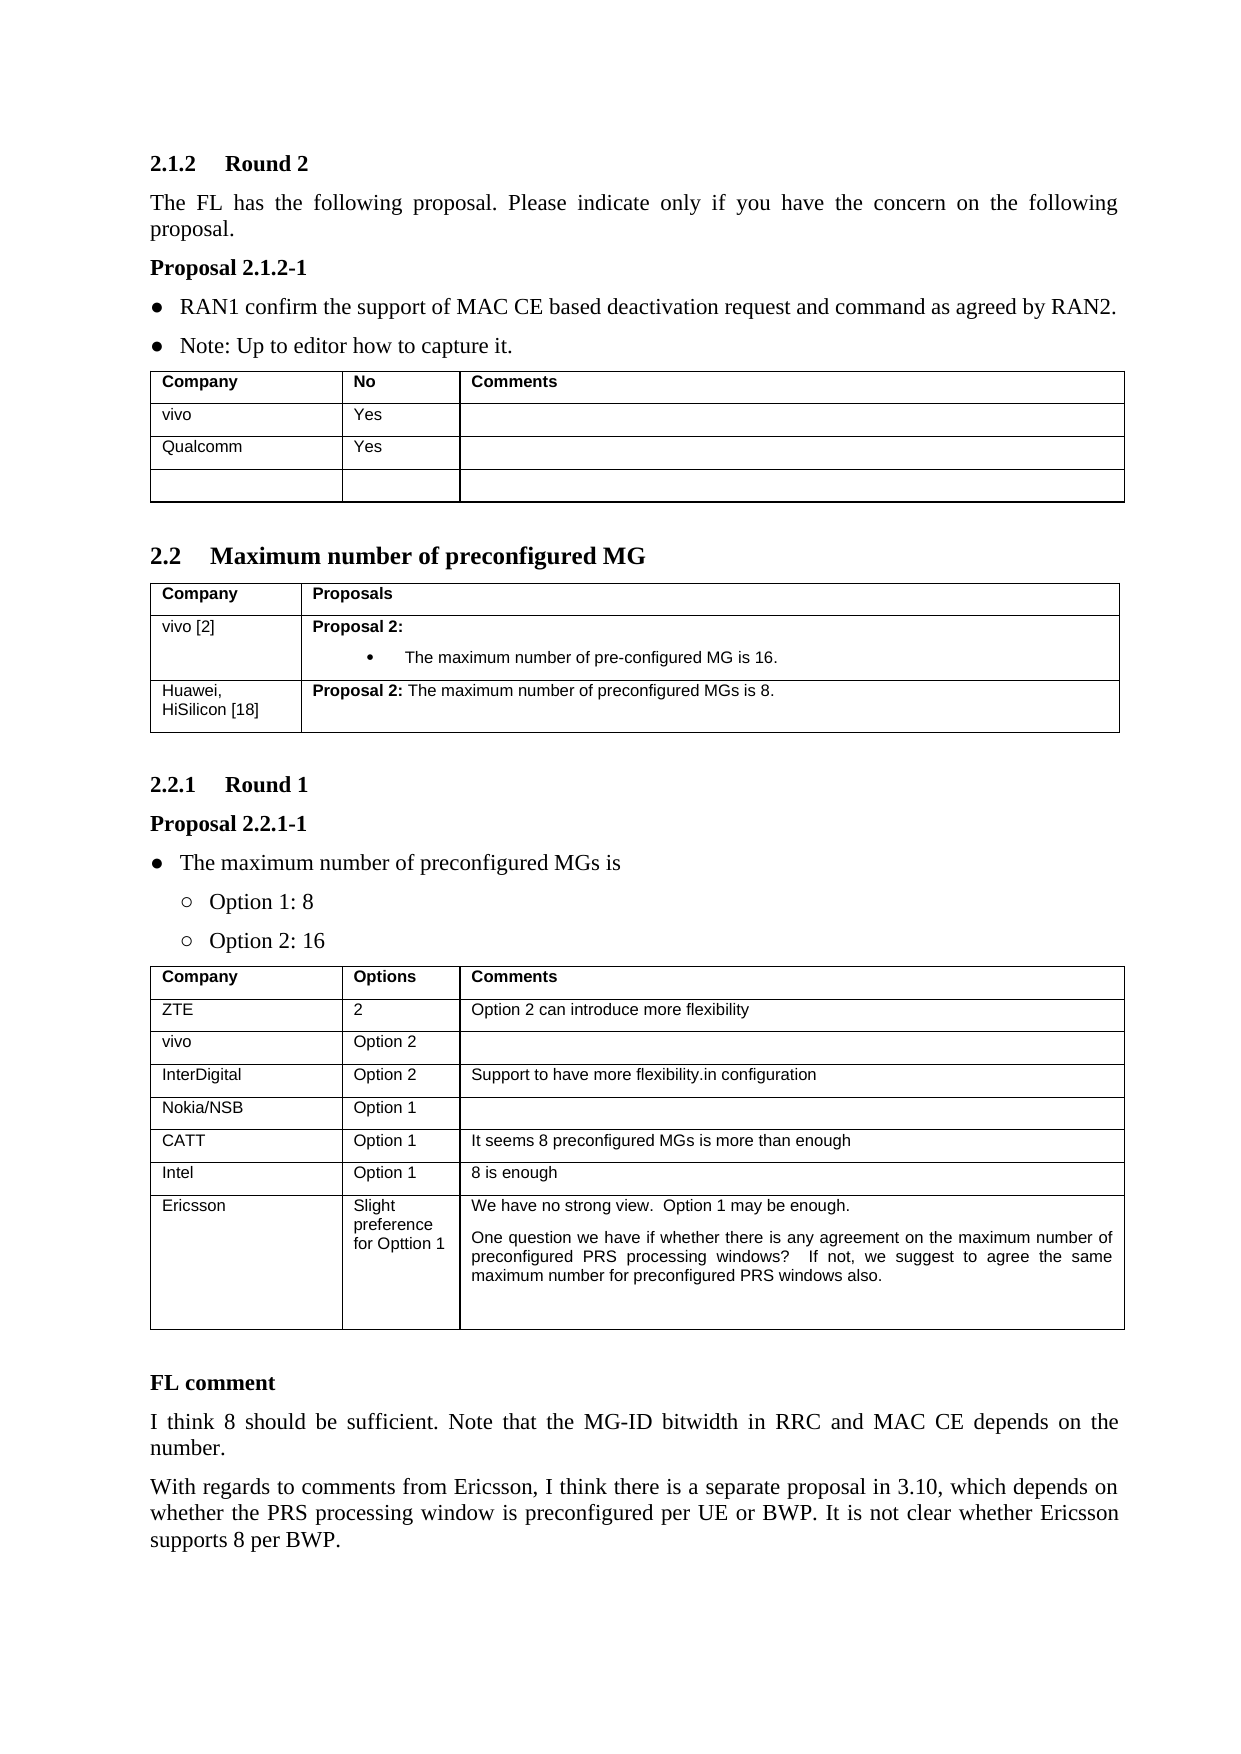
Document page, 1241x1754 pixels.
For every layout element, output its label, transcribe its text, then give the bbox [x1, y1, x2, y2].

table_cell 8 is enough [461, 1163, 1124, 1195]
subtitle Round 2 [150, 150, 1120, 176]
table_cell CATT [151, 1130, 342, 1162]
table_header Company [151, 584, 301, 615]
table_cell Option 1 [343, 1163, 459, 1195]
table_cell Intel [151, 1163, 342, 1195]
subtitle Proposal 2.1.2-1 [150, 254, 1120, 280]
text The FL has the following proposal. Please indicate only if you have the concern on the following proposal. [150, 189, 1120, 242]
text FL comment [150, 1369, 1120, 1395]
table_cell Yes [343, 437, 459, 469]
table_cell vivo [151, 404, 342, 436]
table_cell vivo [2] [151, 616, 301, 680]
subtitle Maximum number of preconfigured MG [150, 541, 1120, 570]
table_cell Option 2 [343, 1032, 459, 1064]
text Note: Up to editor how to capture it. [150, 332, 1120, 358]
table_cell Ericsson [151, 1196, 342, 1329]
table_cell [461, 404, 1124, 436]
table_cell Option 1 [343, 1130, 459, 1162]
table_header Comments [461, 372, 1124, 403]
table_cell We have no strong view. Option 1 may be enough. One question we have if whether there is any agreement on the maximum number of preconfigured PRS processing windows? If not, we suggest to agree the same maximum number for preconfigured PRS windows also. [461, 1196, 1124, 1329]
table_cell It seems 8 preconfigured MGs is more than enough [461, 1130, 1124, 1162]
table_cell ZTE [151, 1000, 342, 1031]
text RAN1 confirm the support of MAC CE based deactivation request and command as agreed by RAN2. [150, 293, 1120, 319]
table_cell Option 2 can introduce more flexibility [461, 1000, 1124, 1031]
table_header No [343, 372, 459, 403]
table_cell Qualcomm [151, 437, 342, 469]
table_cell [461, 1032, 1124, 1064]
list Option 1: 8 [179, 888, 1120, 914]
table_cell Slight preference for Opttion 1 [343, 1196, 459, 1329]
table_header Company [151, 372, 342, 403]
table_cell 2 [343, 1000, 459, 1031]
table_cell [461, 1098, 1124, 1129]
table_cell [461, 470, 1124, 501]
table_cell Proposal 2: The maximum number of preconfigured MGs is 8. [302, 681, 1119, 732]
table_cell Option 1 [343, 1098, 459, 1129]
table_cell [151, 470, 342, 501]
table_cell [461, 437, 1124, 469]
table_cell Proposal 2: The maximum number of pre-configured MG is 16. [302, 616, 1119, 680]
table_cell Nokia/NSB [151, 1098, 342, 1129]
table_cell Huawei, HiSilicon [18] [151, 681, 301, 732]
table_header Company [151, 967, 342, 998]
table_header Proposals [302, 584, 1119, 615]
text With regards to comments from Ericsson, I think there is a separate proposal in 3.10, which depends on whether the PRS processing window is preconfigured per UE or BWP. It is not clear whether Ericsson supports 8 per BWP. [150, 1473, 1120, 1552]
table_cell Yes [343, 404, 459, 436]
table_cell Support to have more flexibility.in configuration [461, 1065, 1124, 1097]
table_cell vivo [151, 1032, 342, 1064]
table_header Options [343, 967, 459, 998]
text I think 8 should be sufficient. Note that the MG-ID bitwidth in RRC and MAC CE depends on the number. [150, 1408, 1120, 1461]
list Option 2: 16 [179, 927, 1120, 953]
table_cell InterDigital [151, 1065, 342, 1097]
table_cell Option 2 [343, 1065, 459, 1097]
table_header Comments [461, 967, 1124, 998]
text The maximum number of preconfigured MGs is [150, 849, 1120, 876]
table_cell [343, 470, 459, 501]
subtitle Round 1 [150, 772, 1120, 798]
text Proposal 2.2.1-1 [150, 810, 1120, 837]
